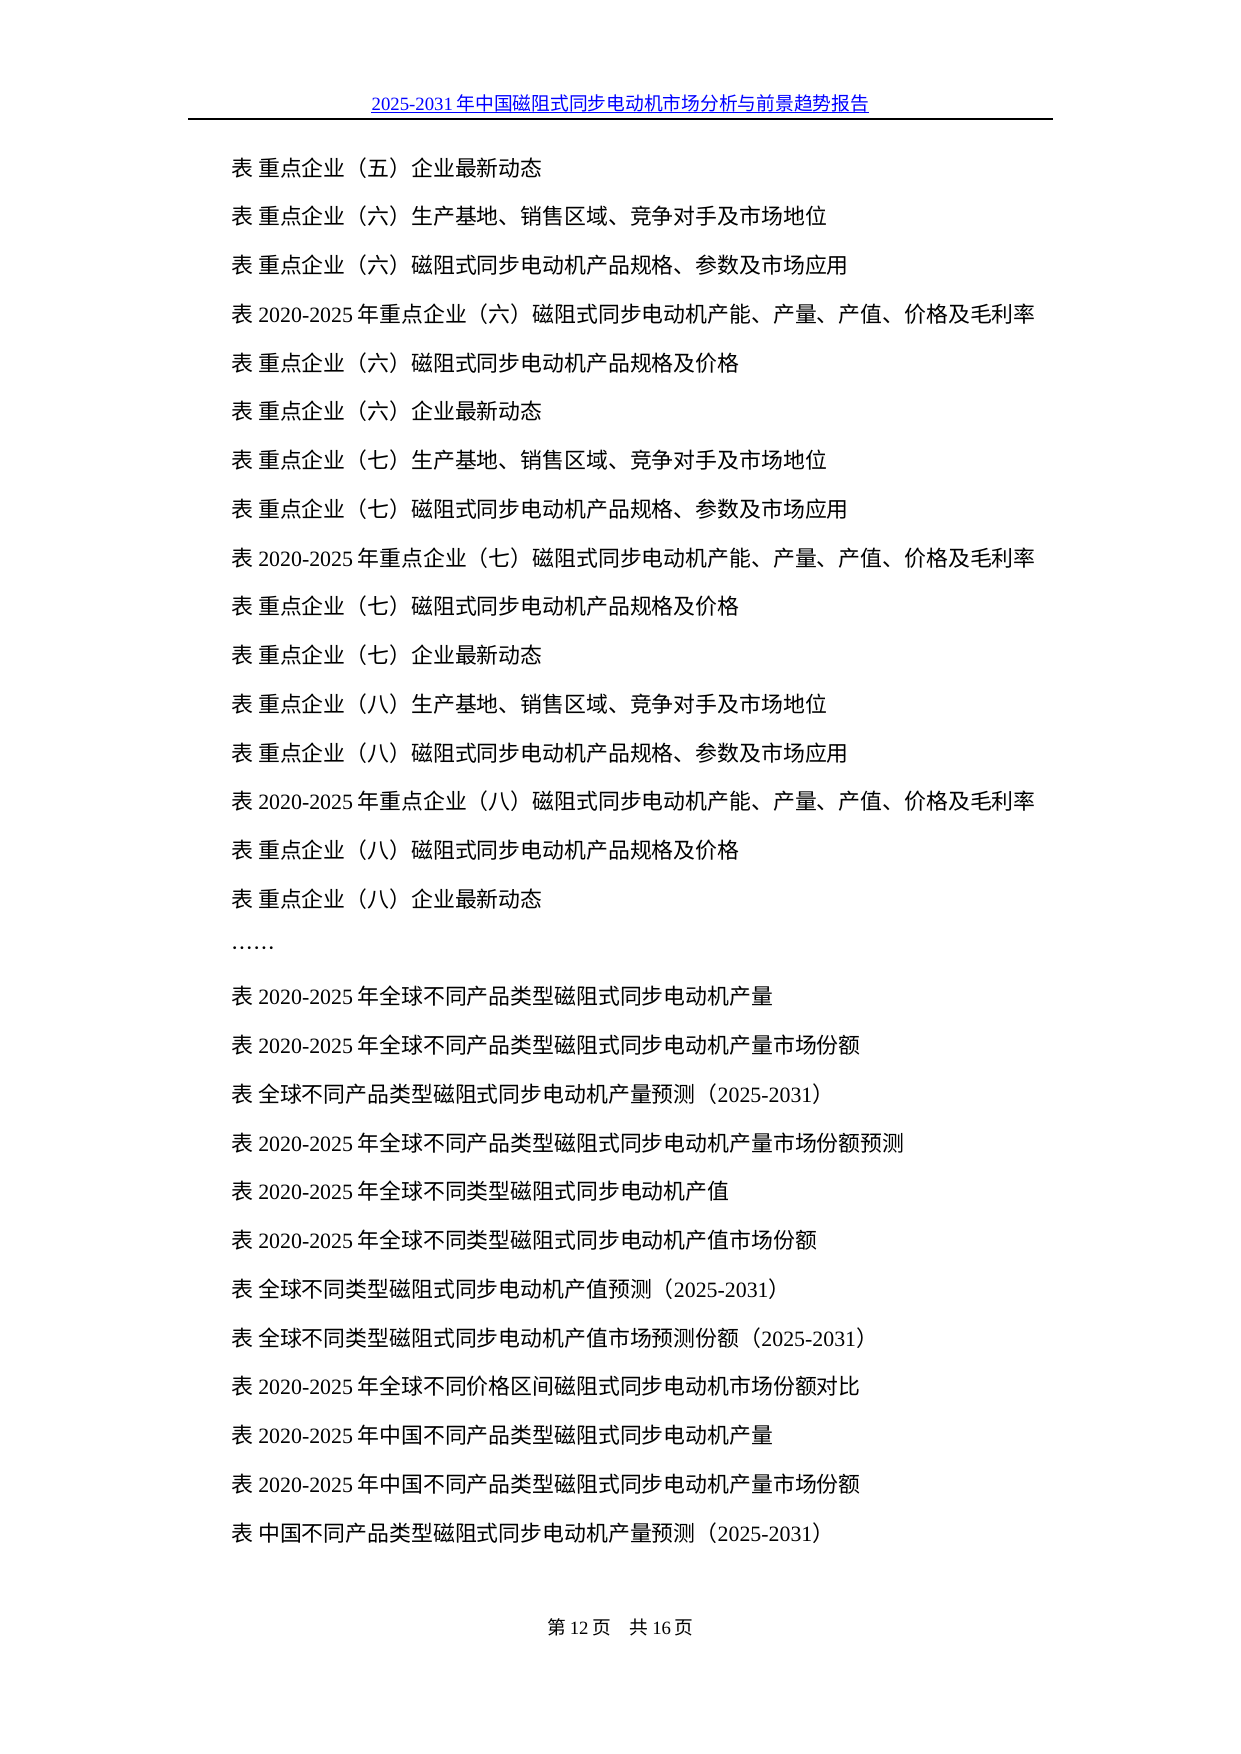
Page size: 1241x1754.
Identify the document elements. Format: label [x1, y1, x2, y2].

text [187, 150, 1053, 1548]
